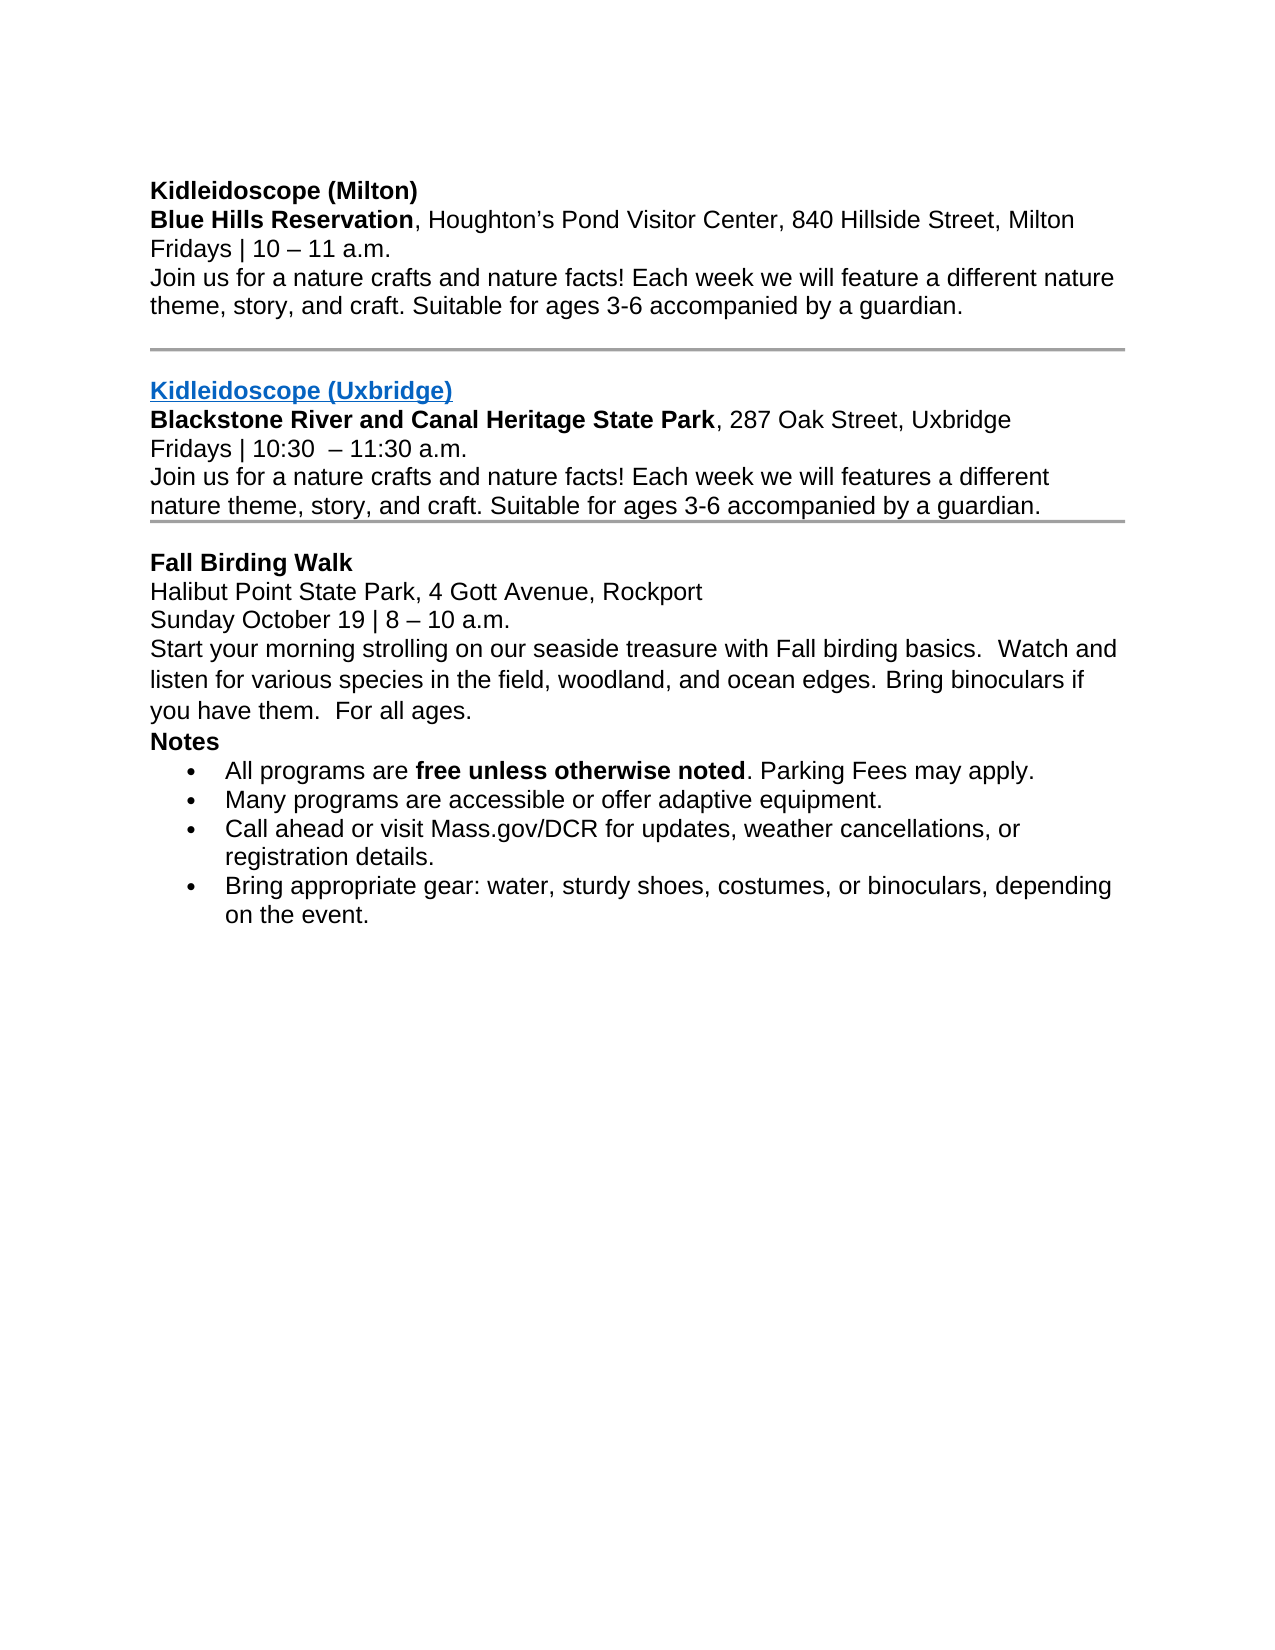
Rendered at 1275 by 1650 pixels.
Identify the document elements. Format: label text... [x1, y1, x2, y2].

text Fall Birding Walk [150, 548, 1125, 577]
list Call ahead or visit Mass.gov/DCR for updates, weather cancellations, or registration details. [187, 813, 1125, 871]
text Notes [150, 727, 1125, 756]
list Many programs are accessible or offer adaptive equipment. [187, 785, 1125, 813]
text Join us for a nature crafts and nature facts! Each week we will feature a different nature theme, story, and craft. Suitable for ages 3-6 accompanied by a guardian. [150, 263, 1125, 348]
text Kidleidoscope (Milton) [150, 176, 1125, 205]
text Start your morning strolling on our seaside treasure with Fall birding basics. Watch and listen for various species in the field, woodland, and ocean edges. Bring binoculars if you have them. For all ages. [150, 634, 1125, 725]
text Halibut Point State Park, 4 Gott Avenue, Rockport Sunday October 19 | 8 – 10 a.m. [150, 577, 1125, 634]
list All programs are free unless otherwise noted. Parking Fees may apply. [187, 756, 1125, 785]
text Blackstone River and Canal Heritage State Park, 287 Oak Street, Uxbridge Fridays | 10:30 – 11:30 a.m. Join us for a nature crafts and nature facts! Each week we will features a different nature theme, story, and craft. Suitable for ages 3-6 accompanied by a guardian. [150, 405, 1125, 519]
text Blue Hills Reservation, Houghton’s Pond Visitor Center, 840 Hillside Street, Milton Fridays | 10 – 11 a.m. [150, 205, 1125, 263]
list Bring appropriate gear: water, sturdy shoes, costumes, or binoculars, depending on the event. [187, 871, 1125, 928]
text Kidleidoscope (Uxbridge) [150, 376, 1125, 405]
